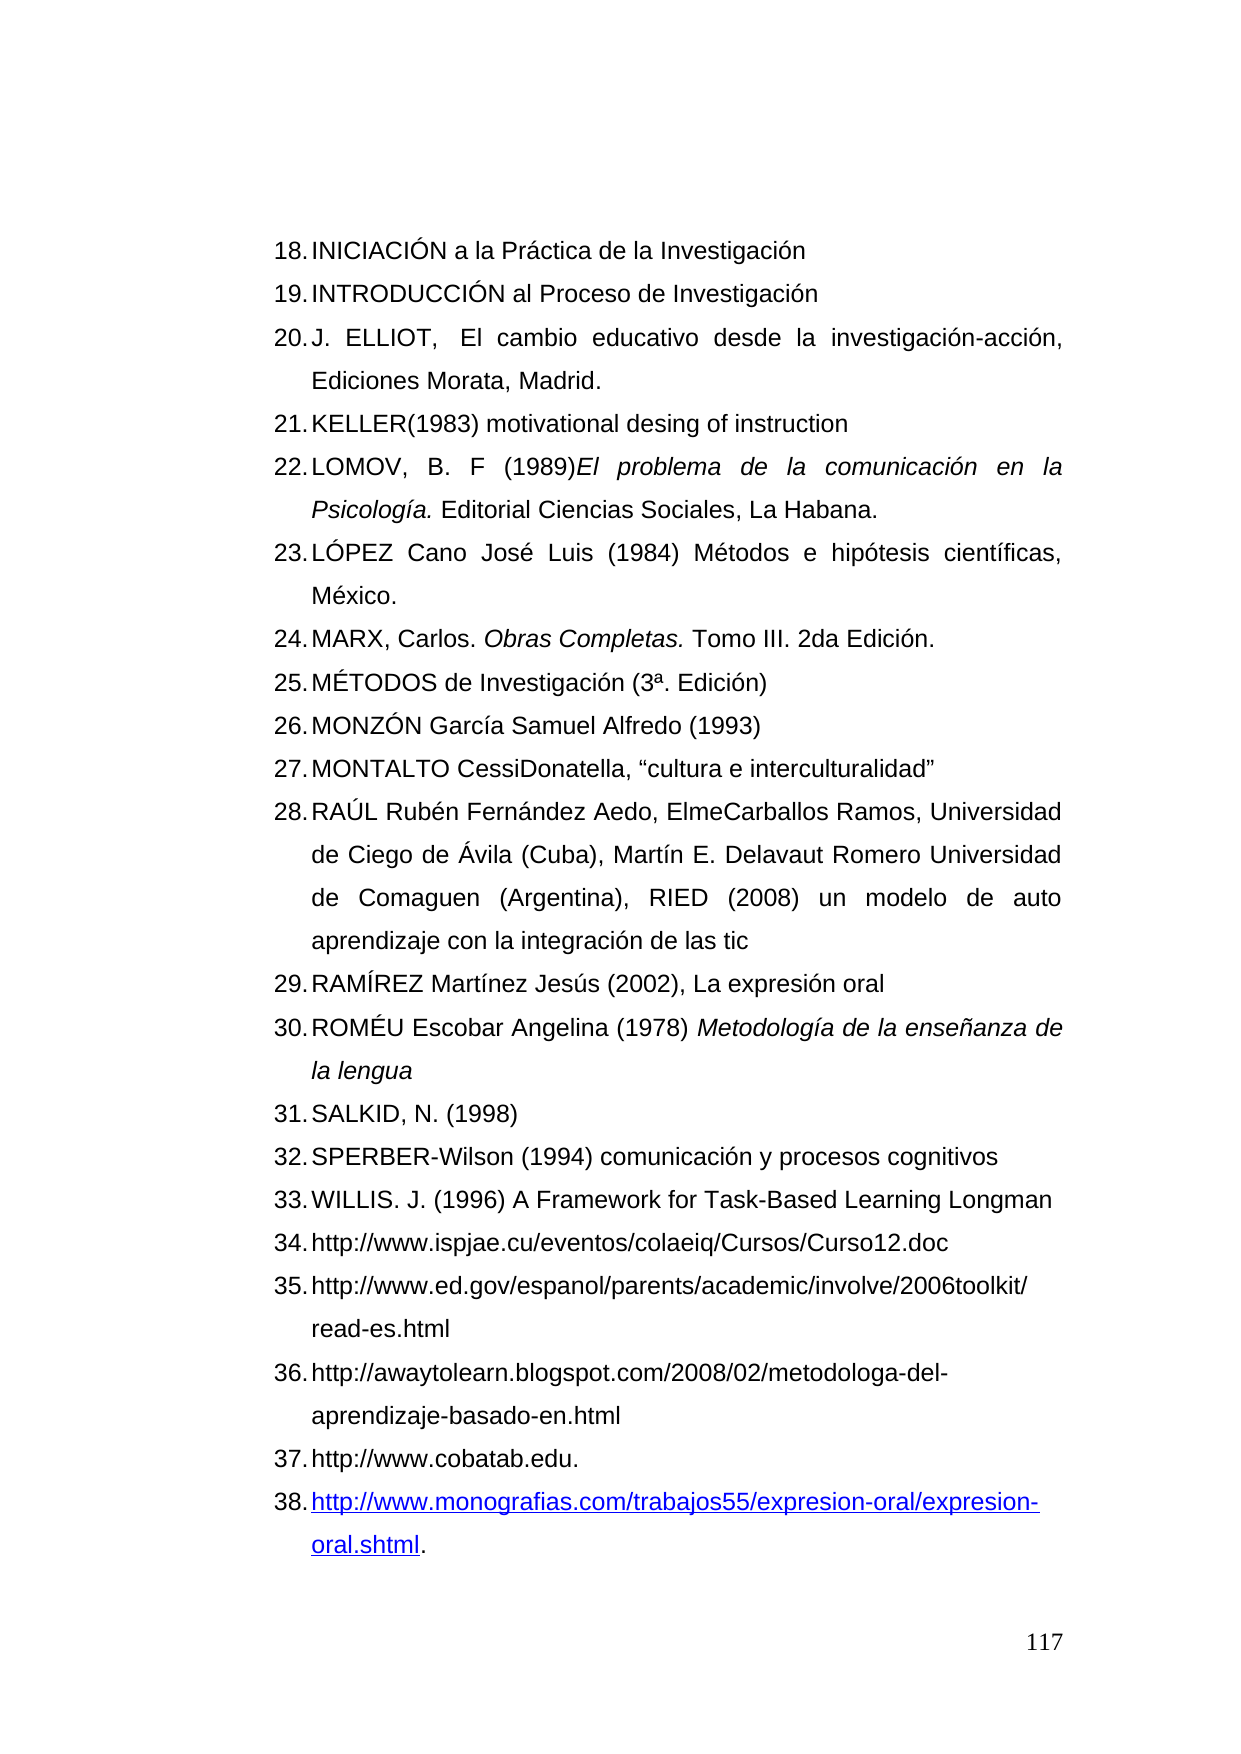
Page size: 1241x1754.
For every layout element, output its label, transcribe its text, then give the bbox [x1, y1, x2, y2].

list RAÚL Rubén Fernández Aedo, ElmeCarballos Ramos, Universidad de Ciego de Ávila (Cuba), Martín E. Delavaut Romero Universidad de Comaguen (Argentina), RIED (2008) un modelo de auto aprendizaje con la integración de las tic [274, 797, 1063, 955]
list http://awaytolearn.blogspot.com/2008/02/metodologa-del-aprendizaje-basado-en.html [274, 1357, 1063, 1429]
list INTRODUCCIÓN al Proceso de Investigación [274, 279, 1063, 308]
list LÓPEZ Cano José Luis (1984) Métodos e hipótesis científicas, México. [274, 538, 1063, 610]
list MARX, Carlos. Obras Completas. Tomo III. 2da Edición. [274, 624, 1063, 653]
list http://www.ed.gov/espanol/parents/academic/involve/2006toolkit/read-es.html [274, 1271, 1063, 1343]
list KELLER(1983) motivational desing of instruction [274, 409, 1063, 437]
list RAMÍREZ Martínez Jesús (2002), La expresión oral [274, 969, 1063, 998]
list MONTALTO CessiDonatella, “cultura e interculturalidad” [274, 754, 1063, 782]
list INICIACIÓN a la Práctica de la Investigación [274, 236, 1063, 265]
list WILLIS. J. (1996) A Framework for Task-Based Learning Longman [274, 1185, 1063, 1214]
list MÉTODOS de Investigación (3ª. Edición) [274, 667, 1063, 696]
list J. ELLIOT, El cambio educativo desde la investigación-acción, Ediciones Morata, Madrid. [274, 322, 1063, 394]
list SPERBER-Wilson (1994) comunicación y procesos cognitivos [274, 1142, 1063, 1171]
list http://www.cobatab.edu. [274, 1444, 1063, 1472]
list MONZÓN García Samuel Alfredo (1993) [274, 711, 1063, 739]
list http://www.ispjae.cu/eventos/colaeiq/Cursos/Curso12.doc [274, 1228, 1063, 1257]
list SALKID, N. (1998) [274, 1099, 1063, 1127]
list http://www.monografias.com/trabajos55/expresion-oral/expresion-oral.shtml. [274, 1487, 1063, 1559]
list ROMÉU Escobar Angelina (1978) Metodología de la enseñanza de la lengua [274, 1012, 1063, 1084]
list LOMOV, B. F (1989)El problema de la comunicación en la Psicología. Editorial Ciencias Sociales, La Habana. [274, 452, 1063, 524]
